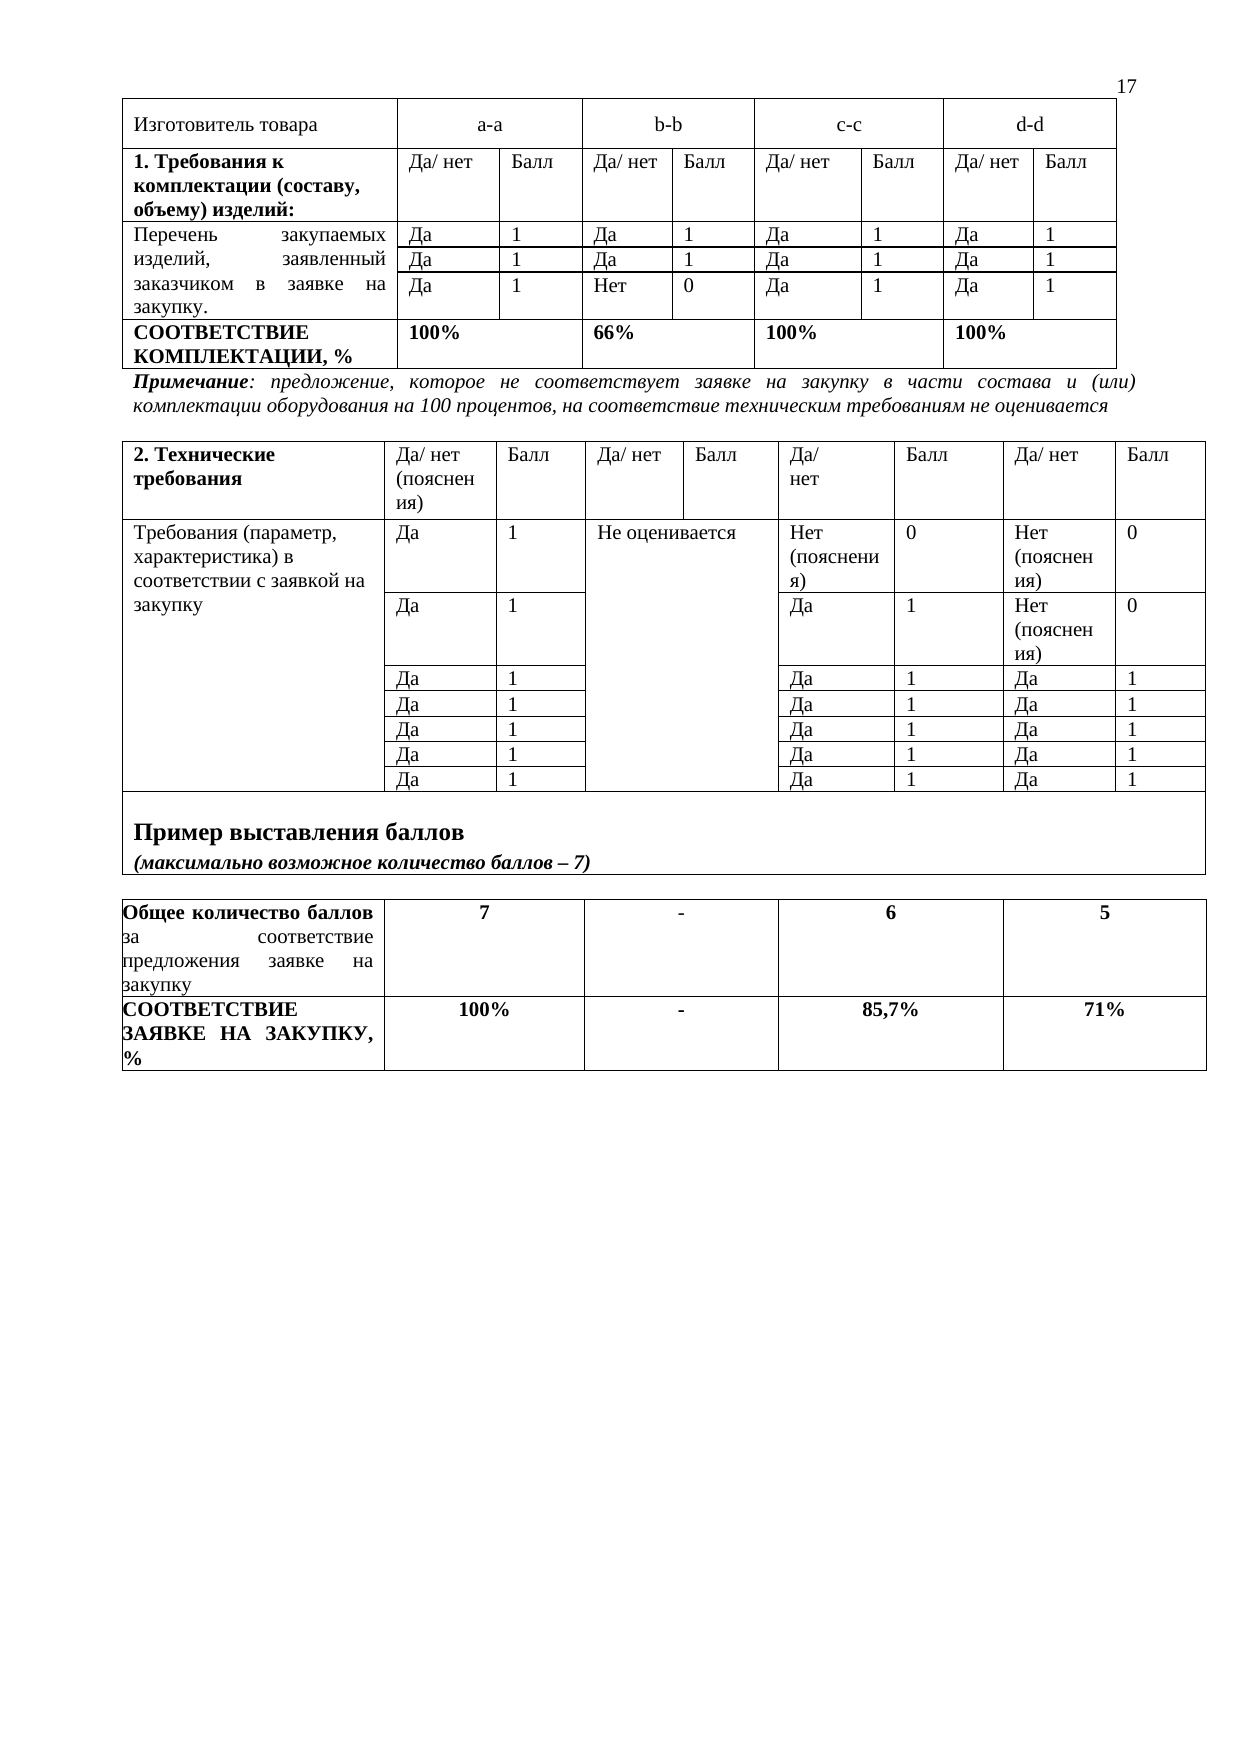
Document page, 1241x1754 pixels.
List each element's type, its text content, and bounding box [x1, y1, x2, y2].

table_cell Да [385, 666, 496, 690]
table_cell Требования (параметр, характеристика) в соответствии с заявкой на закупку [123, 520, 384, 791]
table_cell 0 [1116, 520, 1205, 592]
table_cell 1 [673, 222, 754, 246]
table_cell Да [1004, 691, 1115, 716]
table_header 2. Технические требования [123, 442, 384, 519]
table_header Да/ нет [779, 442, 894, 519]
table_cell 1 [497, 767, 585, 791]
table_cell Да [1004, 742, 1115, 766]
table_cell 1 [497, 593, 585, 665]
table_cell 100% [398, 320, 582, 368]
table_cell Да/ нет [755, 149, 861, 221]
table_cell 85,7% [779, 997, 1003, 1069]
table_cell 1 [862, 222, 943, 246]
table_cell 1 [895, 691, 1003, 716]
table_header Да/ нет (пояснения) [385, 442, 496, 519]
table_header Балл [497, 442, 585, 519]
table_cell Да [779, 593, 894, 665]
table_cell Да [385, 717, 496, 741]
table_cell Изготовитель товара [123, 99, 397, 148]
table_cell 1 [497, 717, 585, 741]
text Примечание: предложение, которое не соответствует заявке на закупку в части состава и (или) комплектации оборудования на 100 процентов, на соответствие техническим требованиям не оценивается [133, 369, 1137, 417]
table_header Балл [1116, 442, 1205, 519]
table_cell 1 [895, 742, 1003, 766]
table_cell Не оценивается [586, 520, 778, 791]
table_cell 1 [500, 273, 582, 318]
table_cell Да [755, 273, 861, 318]
table_cell Нет (пояснения) [1004, 593, 1115, 665]
table_cell 1 [862, 248, 943, 271]
table_cell 0 [673, 273, 754, 318]
table_cell Да/ нет [944, 149, 1033, 221]
table_cell 66% [583, 320, 754, 368]
table_cell Нет [583, 273, 672, 318]
table_cell d-d [944, 99, 1116, 148]
table_cell 1 [500, 222, 582, 246]
table_cell Да [779, 717, 894, 741]
table_cell Да [755, 248, 861, 271]
table_cell Да/ нет [398, 149, 499, 221]
table_cell 1 [500, 248, 582, 271]
table_cell Да [779, 767, 894, 791]
table_cell Да [779, 691, 894, 716]
table_cell Да [944, 273, 1033, 318]
table_cell СООТВЕТСТВИЕ КОМПЛЕКТАЦИИ, % [123, 320, 397, 368]
table_header Да/ нет [586, 442, 683, 519]
table_cell с-с [755, 99, 943, 148]
table_header Да/ нет [1004, 442, 1115, 519]
table_cell b-b [583, 99, 754, 148]
table_header 6 [779, 900, 1003, 996]
table_cell Нет (пояснения) [779, 520, 894, 592]
table_cell 1 [1116, 717, 1205, 741]
table_cell 1 [1116, 742, 1205, 766]
table_cell Да [398, 222, 499, 246]
table_cell Да [385, 593, 496, 665]
table_cell 0 [1116, 593, 1205, 665]
table_cell Да [385, 520, 496, 592]
table_cell 1 [673, 248, 754, 271]
table_cell Да [779, 666, 894, 690]
table_cell 1. Требования к комплектации (составу, объему) изделий: [123, 149, 397, 221]
table_cell Перечень закупаемых изделий, заявленный заказчиком в заявке на закупку. [123, 222, 397, 318]
table_cell Да [583, 248, 672, 271]
table_cell 1 [1034, 273, 1116, 318]
table_header Балл [895, 442, 1003, 519]
table_header 7 [385, 900, 584, 996]
table_cell - [585, 997, 778, 1069]
table_cell 1 [895, 593, 1003, 665]
table_header 5 [1004, 900, 1206, 996]
table_cell Да [398, 248, 499, 271]
table_cell 1 [497, 691, 585, 716]
table_cell Да [944, 248, 1033, 271]
table_cell Да [385, 767, 496, 791]
table_cell Нет (пояснения) [1004, 520, 1115, 592]
table_cell Да/ нет [583, 149, 672, 221]
table_cell 1 [497, 666, 585, 690]
table_cell 0 [895, 520, 1003, 592]
table_cell 100% [755, 320, 943, 368]
table_cell Да [779, 742, 894, 766]
table_cell 1 [1116, 666, 1205, 690]
table_header - [585, 900, 778, 996]
table_cell Да [398, 273, 499, 318]
table_cell Да [1004, 666, 1115, 690]
table_cell СООТВЕТСТВИЕ ЗАЯВКЕ НА ЗАКУПКУ, % [123, 997, 384, 1069]
table_cell Да [1004, 767, 1115, 791]
table_cell Да [583, 222, 672, 246]
table_cell Да [385, 742, 496, 766]
table_cell 1 [895, 666, 1003, 690]
table_header Балл [684, 442, 778, 519]
table_cell Да [944, 222, 1033, 246]
table_cell 1 [895, 767, 1003, 791]
table_cell a-a [398, 99, 582, 148]
table_cell Балл [500, 149, 582, 221]
table_cell 100% [944, 320, 1116, 368]
table_cell 1 [497, 742, 585, 766]
table_cell Да [755, 222, 861, 246]
table_cell Да [385, 691, 496, 716]
table_cell Да [1004, 717, 1115, 741]
table_cell 100% [385, 997, 584, 1069]
table_cell 1 [497, 520, 585, 592]
table_cell Балл [862, 149, 943, 221]
table_cell Пример выставления баллов (максимально возможное количество баллов – 7) [123, 792, 1205, 874]
table_cell Балл [1034, 149, 1116, 221]
table_cell 71% [1004, 997, 1206, 1069]
table_cell 1 [895, 717, 1003, 741]
table_cell Балл [673, 149, 754, 221]
table_cell 1 [1116, 691, 1205, 716]
table_cell 1 [1116, 767, 1205, 791]
table_header Общее количество баллов за соответствие предложения заявке на закупку [123, 900, 384, 996]
table_cell 1 [1034, 222, 1116, 246]
table_cell 1 [1034, 248, 1116, 271]
table_cell 1 [862, 273, 943, 318]
